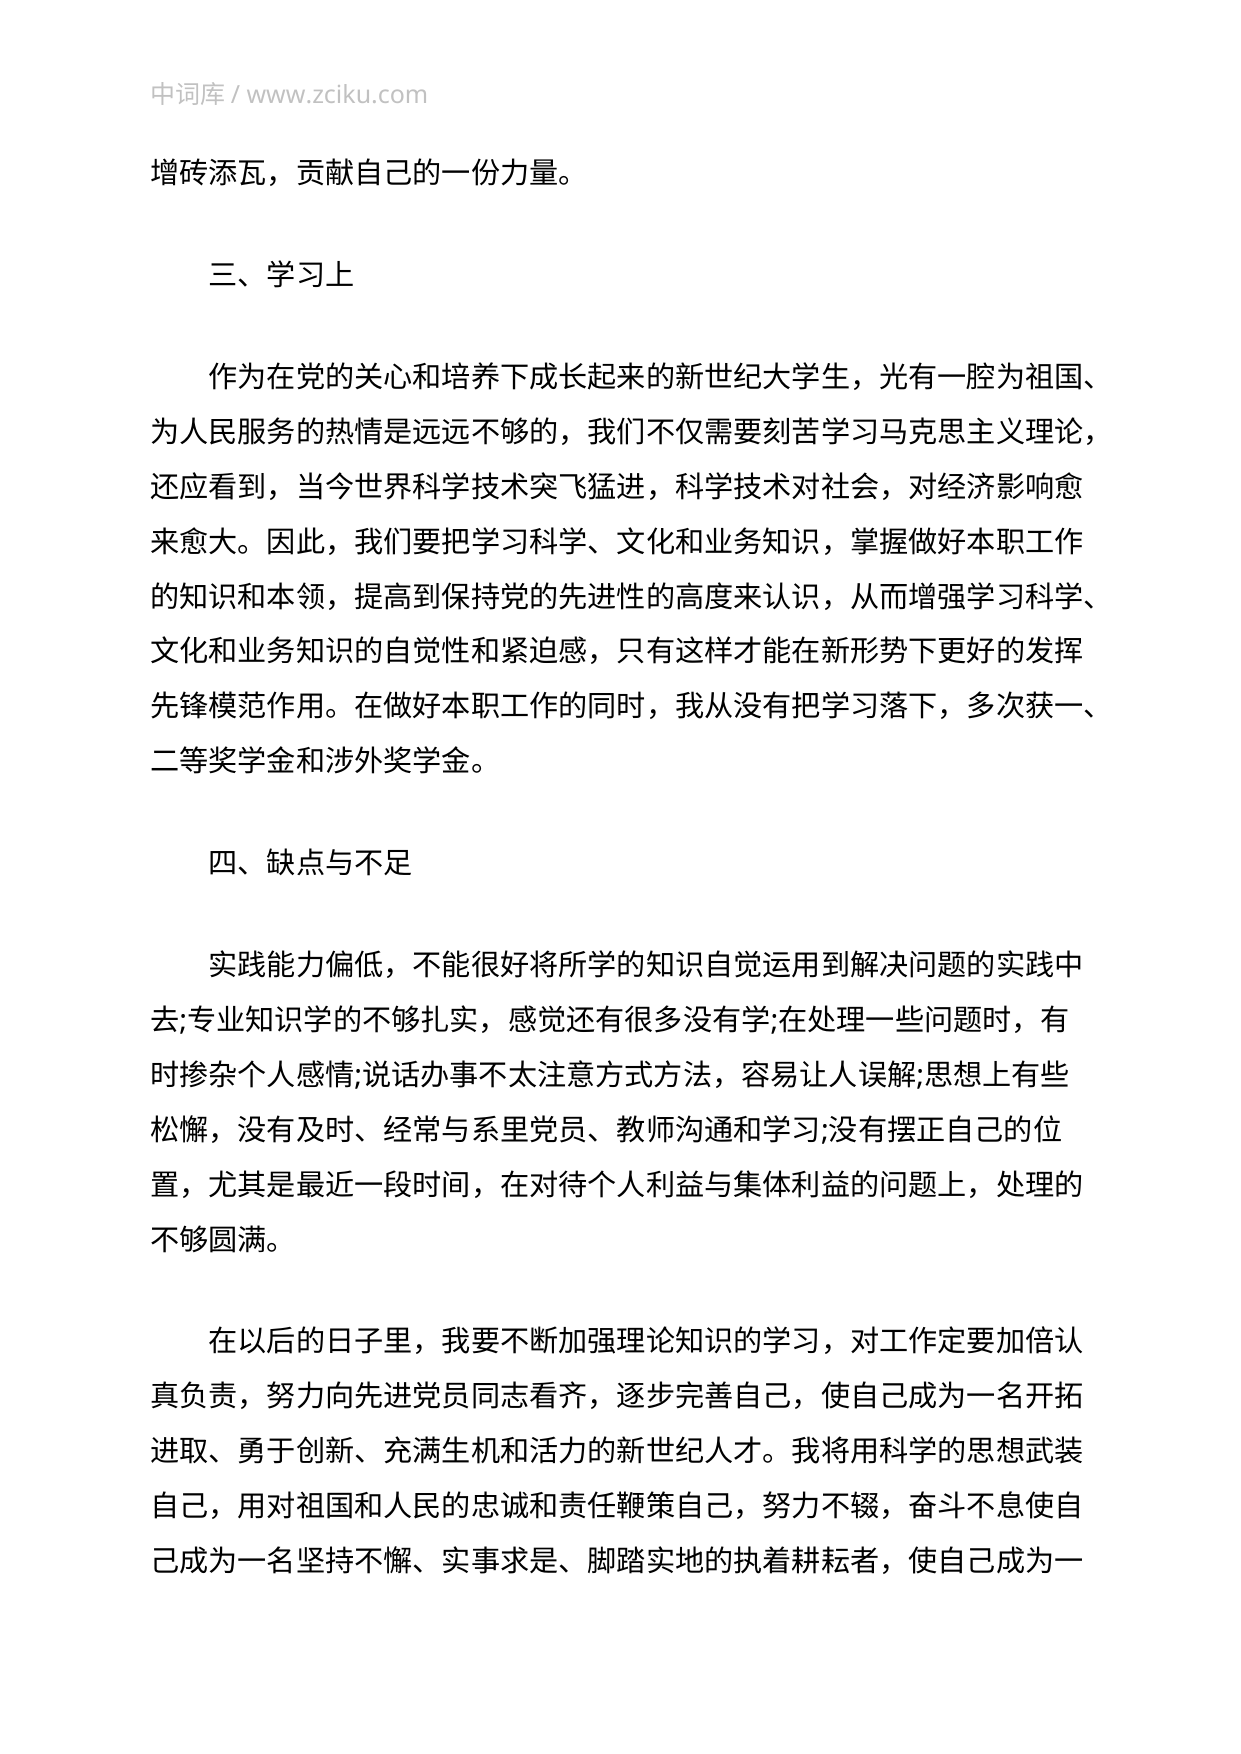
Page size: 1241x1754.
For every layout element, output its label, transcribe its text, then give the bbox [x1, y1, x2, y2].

text 作为在党的关心和培养下成长起来的新世纪大学生，光有一腔为祖国、为人民服务的热情是远远不够的，我们不仅需要刻苦学习马克思主义理论，还应看到，当今世界科学技术突飞猛进，科学技术对社会，对经济影响愈来愈大。因此，我们要把学习科学、文化和业务知识，掌握做好本职工作的知识和本领，提高到保持党的先进性的高度来认识，从而增强学习科学、文化和业务知识的自觉性和紧迫感，只有这样才能在新形势下更好的发挥先锋模范作用。在做好本职工作的同时，我从没有把学习落下，多次获一、二等奖学金和涉外奖学金。 [150, 353, 1090, 780]
text 实践能力偏低，不能很好将所学的知识自觉运用到解决问题的实践中去;专业知识学的不够扎实，感觉还有很多没有学;在处理一些问题时，有时掺杂个人感情;说话办事不太注意方式方法，容易让人误解;思想上有些松懈，没有及时、经常与系里党员、教师沟通和学习;没有摆正自己的位置，尤其是最近一段时间，在对待个人利益与集体利益的问题上，处理的不够圆满。 [150, 941, 1090, 1258]
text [150, 1318, 1090, 1580]
text 四、缺点与不足 [150, 839, 1090, 882]
text 三、学习上 [150, 252, 1090, 294]
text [150, 150, 1090, 192]
